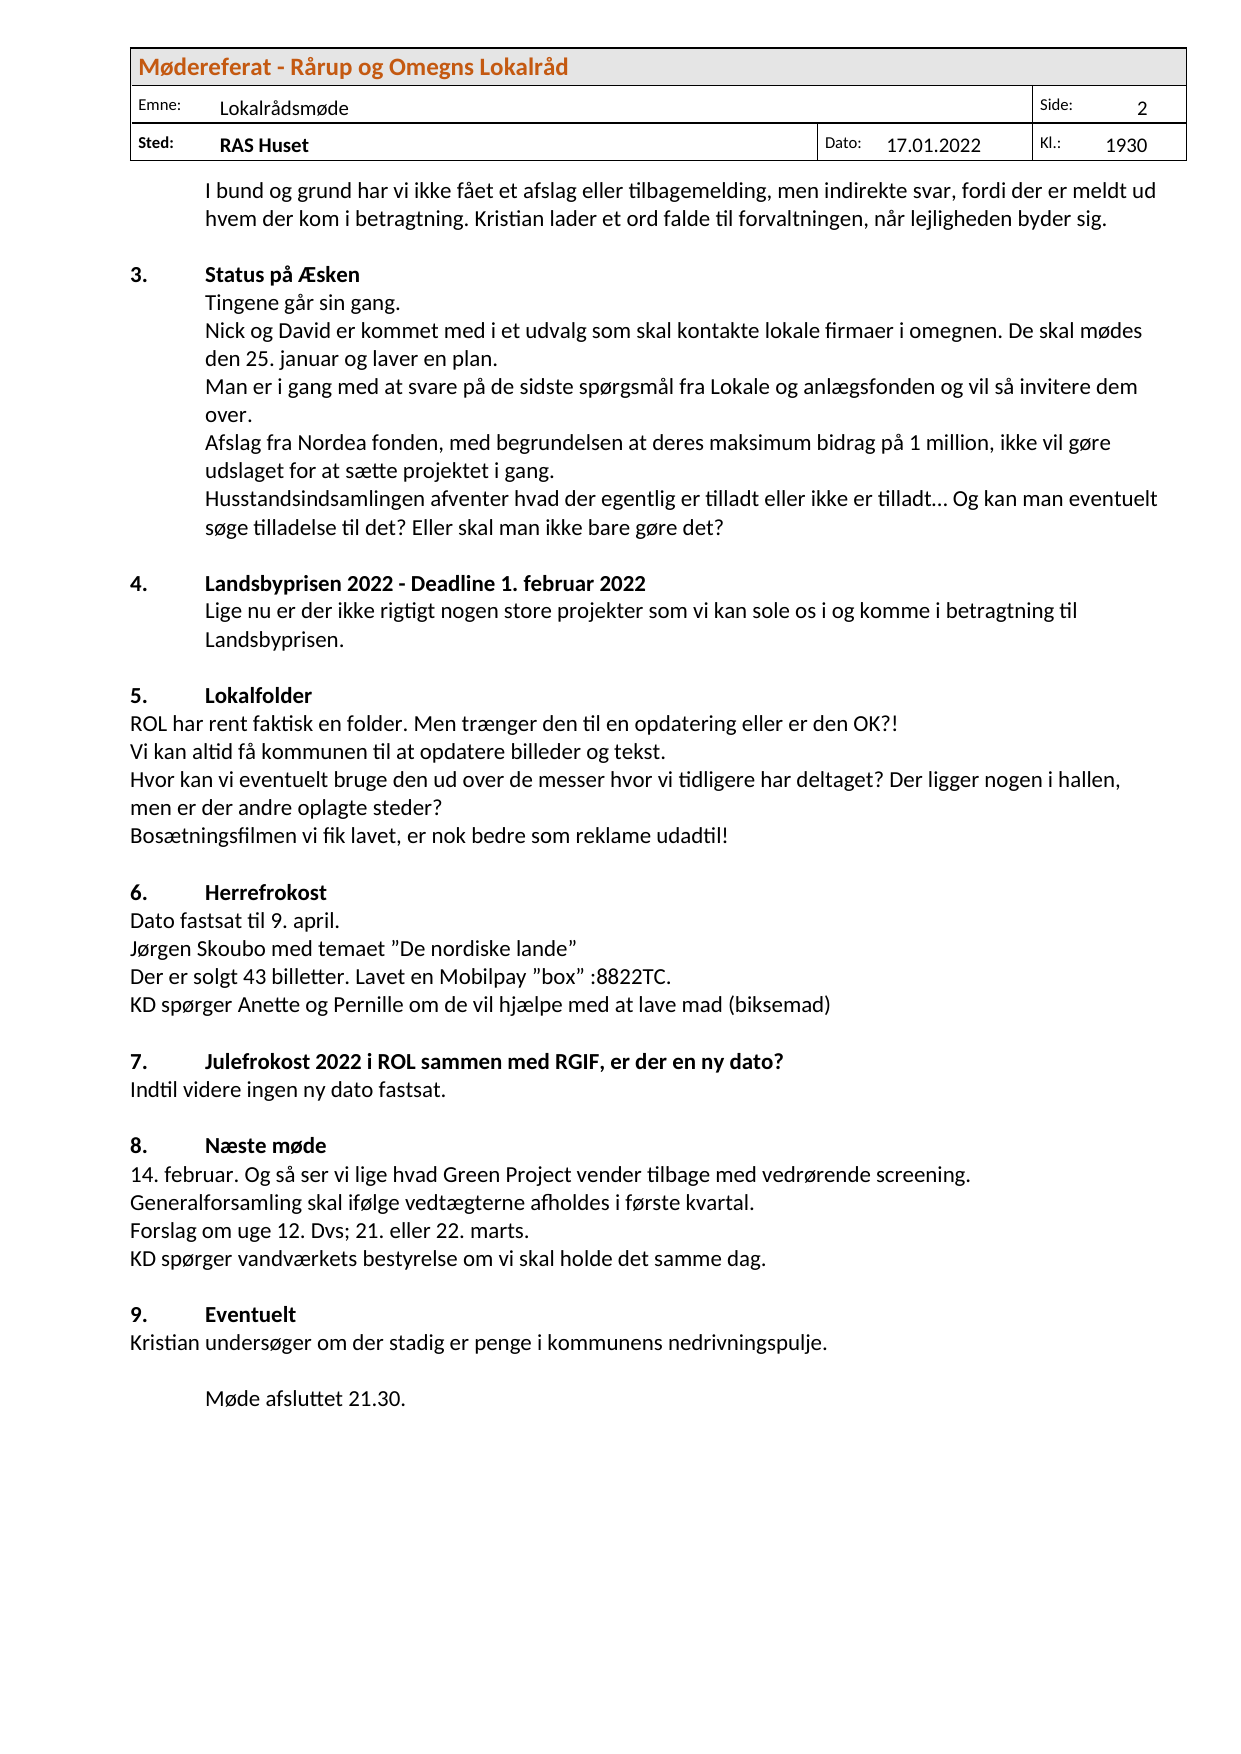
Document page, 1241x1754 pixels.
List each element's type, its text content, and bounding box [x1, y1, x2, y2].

text Tingene går sin gang. Nick og David er kommet med i et udvalg som skal kontakte lokale firmaer i omegnen. De skal mødes den 25. januar og laver en plan. Man er i gang med at svare på de sidste spørgsmål fra Lokale og anlægsfonden og vil så invitere dem over. Afslag fra Nordea fonden, med begrundelsen at deres maksimum bidrag på 1 million, ikke vil gøre udslaget for at sætte projektet i gang. Husstandsindsamlingen afventer hvad der egentlig er tilladt eller ikke er tilladt… Og kan man eventuelt søge tilladelse til det? Eller skal man ikke bare gøre det? [205, 288, 1169, 541]
list Møde afsluttet 21.30. [205, 1384, 1169, 1441]
list Herrefrokost Dato fastsat til 9. april. Jørgen Skoubo med temaet ”De nordiske lande” Der er solgt 43 billetter. Lavet en Mobilpay ”box” :8822TC. KD spørger Anette og Pernille om de vil hjælpe med at lave mad (biksemad) [130, 878, 1169, 1047]
list Lokalfolder ROL har rent faktisk en folder. Men trænger den til en opdatering eller er den OK?! Vi kan altid få kommunen til at opdatere billeder og tekst. Hvor kan vi eventuelt bruge den ud over de messer hvor vi tidligere har deltaget? Der ligger nogen i hallen, men er der andre oplagte steder? Bosætningsfilmen vi fik lavet, er nok bedre som reklame udadtil! [130, 681, 1169, 878]
list Eventuelt Kristian undersøger om der stadig er penge i kommunens nedrivningspulje. [130, 1301, 1169, 1357]
list Status på Æsken [130, 260, 1169, 288]
list Næste møde 14. februar. Og så ser vi lige hvad Green Project vender tilbage med vedrørende screening. Generalforsamling skal ifølge vedtægterne afholdes i første kvartal. Forslag om uge 12. Dvs; 21. eller 22. marts. KD spørger vandværkets bestyrelse om vi skal holde det samme dag. [130, 1132, 1169, 1301]
text I bund og grund har vi ikke fået et afslag eller tilbagemelding, men indirekte svar, fordi der er meldt ud hvem der kom i betragtning. Kristian lader et ord falde til forvaltningen, når lejligheden byder sig. [205, 176, 1169, 260]
list Julefrokost 2022 i ROL sammen med RGIF, er der en ny dato? Indtil videre ingen ny dato fastsat. [130, 1047, 1169, 1132]
list Landsbyprisen 2022 - Deadline 1. februar 2022 [130, 569, 1169, 597]
text Lige nu er der ikke rigtigt nogen store projekter som vi kan sole os i og komme i betragtning til Landsbyprisen. [205, 597, 1169, 681]
